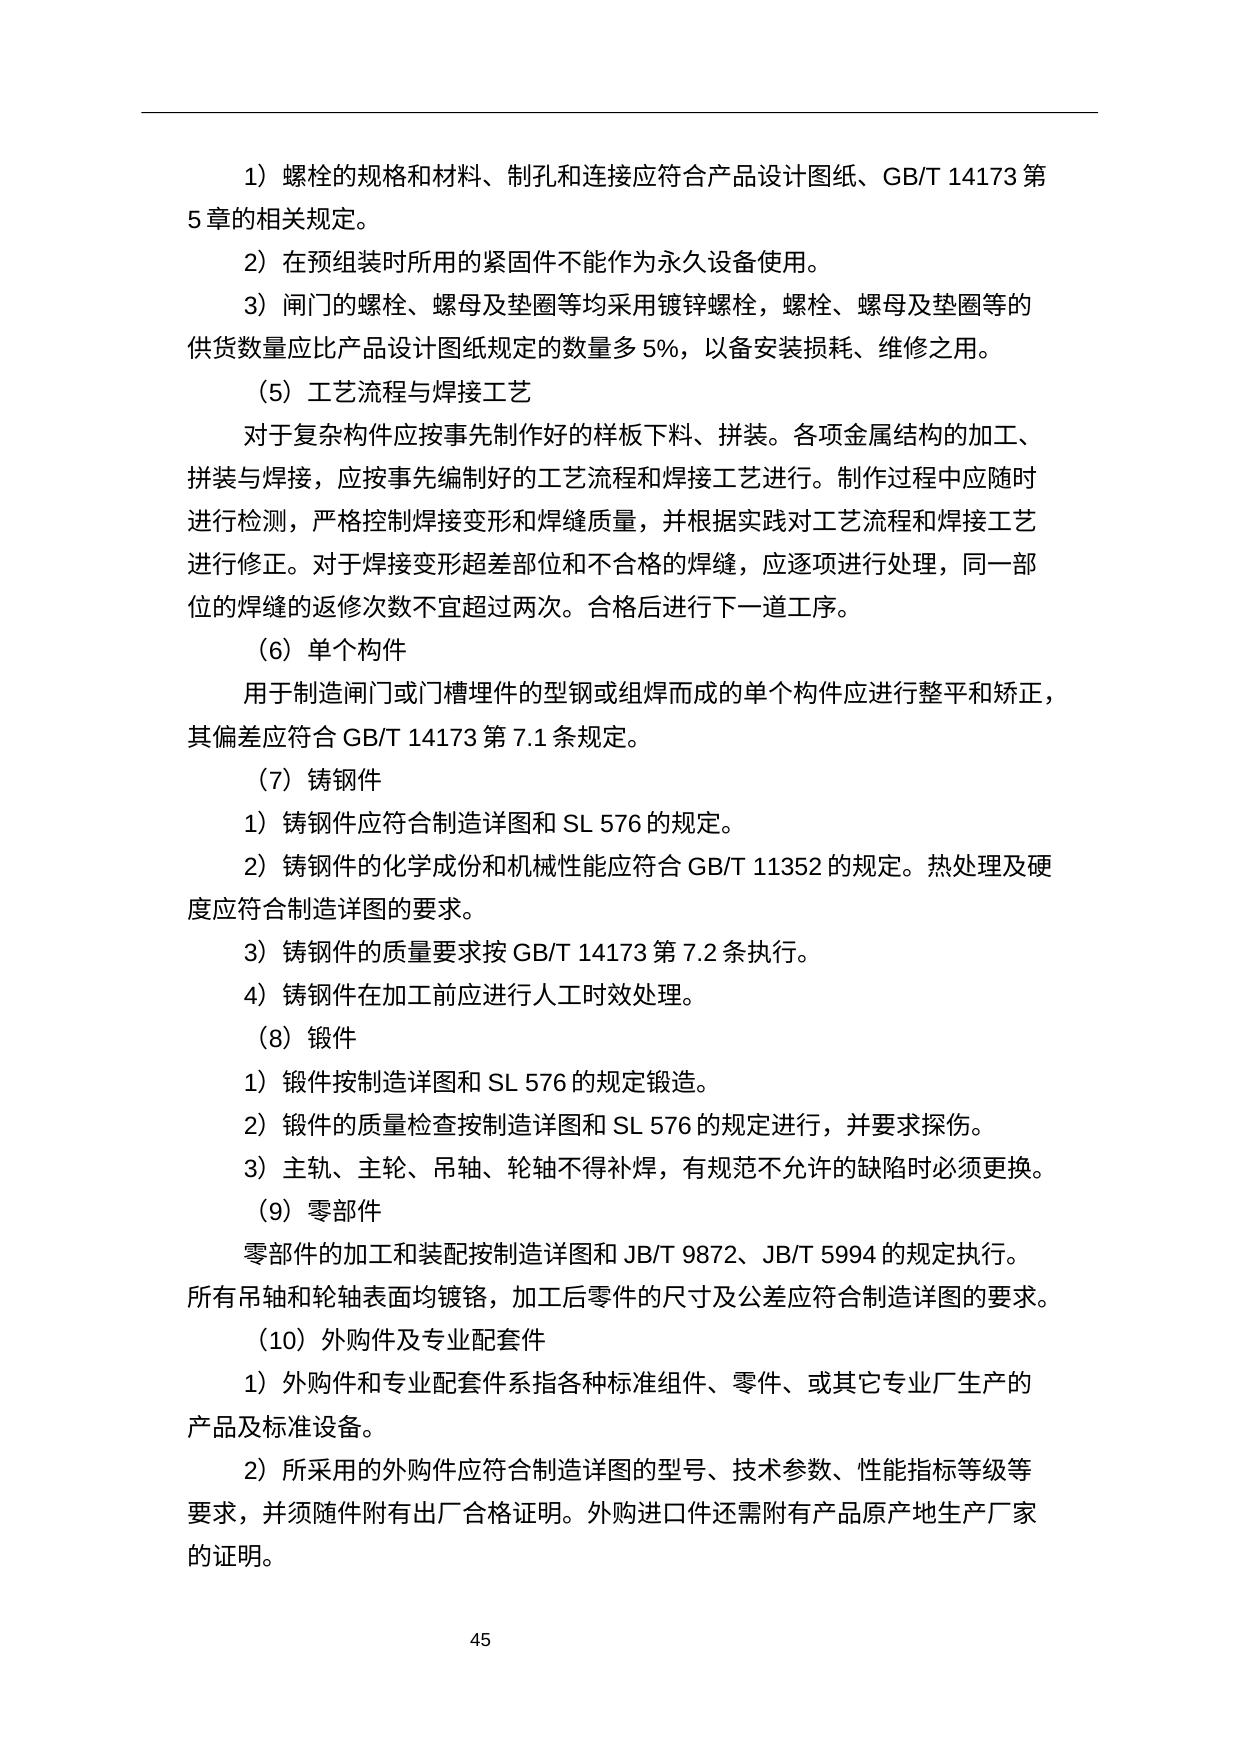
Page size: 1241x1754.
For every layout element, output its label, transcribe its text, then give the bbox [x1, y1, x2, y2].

text 零部件的加工和装配按制造详图和JB/T 9872、JB/T 5994的规定执行。所有吊轴和轮轴表面均镀铬，加工后零件的尺寸及公差应符合制造详图的要求。 [187, 1240, 1053, 1312]
text 3）闸门的螺栓、螺母及垫圈等均采用镀锌螺栓，螺栓、螺母及垫圈等的供货数量应比产品设计图纸规定的数量多5%，以备安装损耗、维修之用。 [187, 291, 1053, 363]
text 1）螺栓的规格和材料、制孔和连接应符合产品设计图纸、GB/T 14173第5章的相关规定。 [187, 162, 1053, 234]
text 2）铸钢件的化学成份和机械性能应符合GB/T 11352的规定。热处理及硬度应符合制造详图的要求。 [187, 852, 1053, 924]
text （6）单个构件 [187, 636, 1053, 665]
text （5）工艺流程与焊接工艺 [187, 378, 1053, 406]
text 3）铸钢件的质量要求按GB/T 14173第7.2条执行。 [187, 938, 1053, 967]
text （10）外购件及专业配套件 [187, 1326, 1053, 1355]
text 4）铸钢件在加工前应进行人工时效处理。 [187, 981, 1053, 1010]
text （9）零部件 [187, 1197, 1053, 1226]
text 1）锻件按制造详图和SL 576的规定锻造。 [187, 1068, 1053, 1096]
text 1）外购件和专业配套件系指各种标准组件、零件、或其它专业厂生产的产品及标准设备。 [187, 1369, 1053, 1441]
text 1）铸钢件应符合制造详图和SL 576的规定。 [187, 809, 1053, 838]
text 2）锻件的质量检查按制造详图和SL 576的规定进行，并要求探伤。 [187, 1111, 1053, 1139]
text 对于复杂构件应按事先制作好的样板下料、拼装。各项金属结构的加工、拼装与焊接，应按事先编制好的工艺流程和焊接工艺进行。制作过程中应随时进行检测，严格控制焊接变形和焊缝质量，并根据实践对工艺流程和焊接工艺进行修正。对于焊接变形超差部位和不合格的焊缝，应逐项进行处理，同一部位的焊缝的返修次数不宜超过两次。合格后进行下一道工序。 [187, 421, 1053, 622]
text 3）主轨、主轮、吊轴、轮轴不得补焊，有规范不允许的缺陷时必须更换。 [187, 1154, 1053, 1183]
text （7）铸钢件 [187, 766, 1053, 794]
text （8）锻件 [187, 1024, 1053, 1053]
text 2）所采用的外购件应符合制造详图的型号、技术参数、性能指标等级等要求，并须随件附有出厂合格证明。外购进口件还需附有产品原产地生产厂家的证明。 [187, 1456, 1053, 1571]
text 用于制造闸门或门槽埋件的型钢或组焊而成的单个构件应进行整平和矫正，其偏差应符合GB/T 14173第7.1条规定。 [187, 679, 1053, 751]
text 2）在预组装时所用的紧固件不能作为永久设备使用。 [187, 248, 1053, 277]
